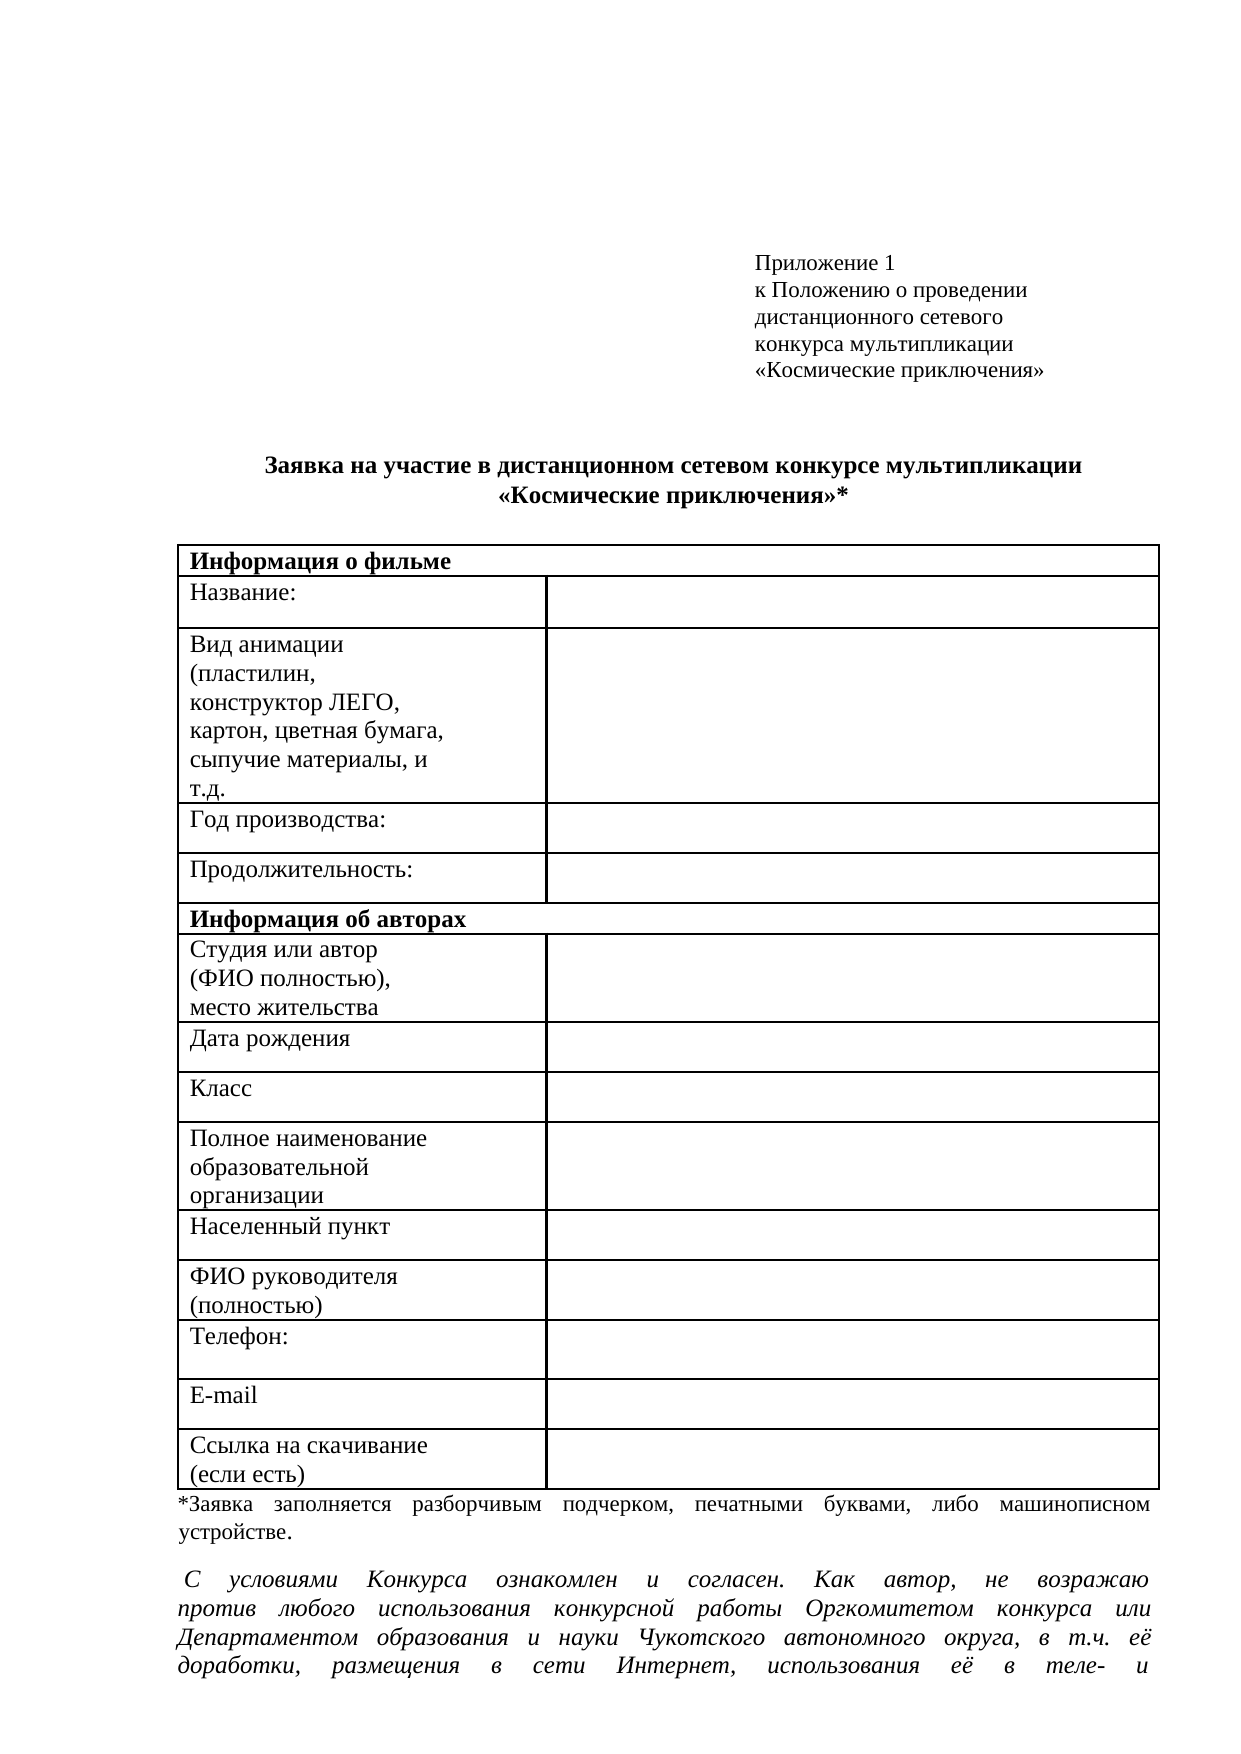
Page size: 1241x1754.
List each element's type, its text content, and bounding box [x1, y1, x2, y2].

table_cell [548, 935, 1158, 1021]
table_cell [548, 1321, 1158, 1378]
table_cell Дата рождения [179, 1023, 545, 1071]
table_cell Продолжительность: [179, 854, 545, 902]
table_cell Телефон: [179, 1321, 545, 1378]
table_cell [548, 1023, 1158, 1071]
table_cell [548, 1380, 1158, 1428]
table_cell Класс [179, 1073, 545, 1121]
table_cell [548, 577, 1158, 627]
table_cell Населенный пункт [179, 1211, 545, 1259]
text к Положению о проведении [177, 277, 1240, 303]
table_cell Студия или автор (ФИО полностью), место жительства [179, 935, 545, 1021]
table_header Информация о фильме [179, 546, 1158, 574]
table_cell Вид анимации (пластилин, конструктор ЛЕГО, картон, цветная бумага, сыпучие материалы, и т.д. [179, 629, 545, 802]
table_cell [548, 804, 1158, 852]
table_cell [548, 1261, 1158, 1319]
table_cell Название: [179, 577, 545, 627]
table_cell [548, 1073, 1158, 1121]
text Приложение 1 [177, 249, 1153, 275]
table_cell [548, 1123, 1158, 1209]
subtitle «Космические приключения»* [193, 480, 1153, 509]
subtitle Заявка на участие в дистанционном сетевом конкурсе мультипликации [193, 450, 1153, 478]
table_cell Год производства: [179, 804, 545, 852]
table_cell E-mail [179, 1380, 545, 1428]
table_cell [548, 1211, 1158, 1259]
table_cell [548, 854, 1158, 902]
table_cell Информация об авторах [179, 904, 1158, 932]
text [177, 1564, 1152, 1679]
text *Заявка заполняется разборчивым подчерком, печатными буквами, либо машинописном устройстве. [177, 1490, 1152, 1545]
text конкурса мультипликации [177, 331, 1240, 356]
table_cell ФИО руководителя (полностью) [179, 1261, 545, 1319]
text дистанционного сетевого [177, 304, 1240, 330]
text «Космические приключения» [177, 357, 1240, 383]
table_cell [548, 629, 1158, 802]
table_cell [548, 1430, 1158, 1488]
table_cell Полное наименование образовательной организации [179, 1123, 545, 1209]
table_cell Ссылка на скачивание (если есть) [179, 1430, 545, 1488]
